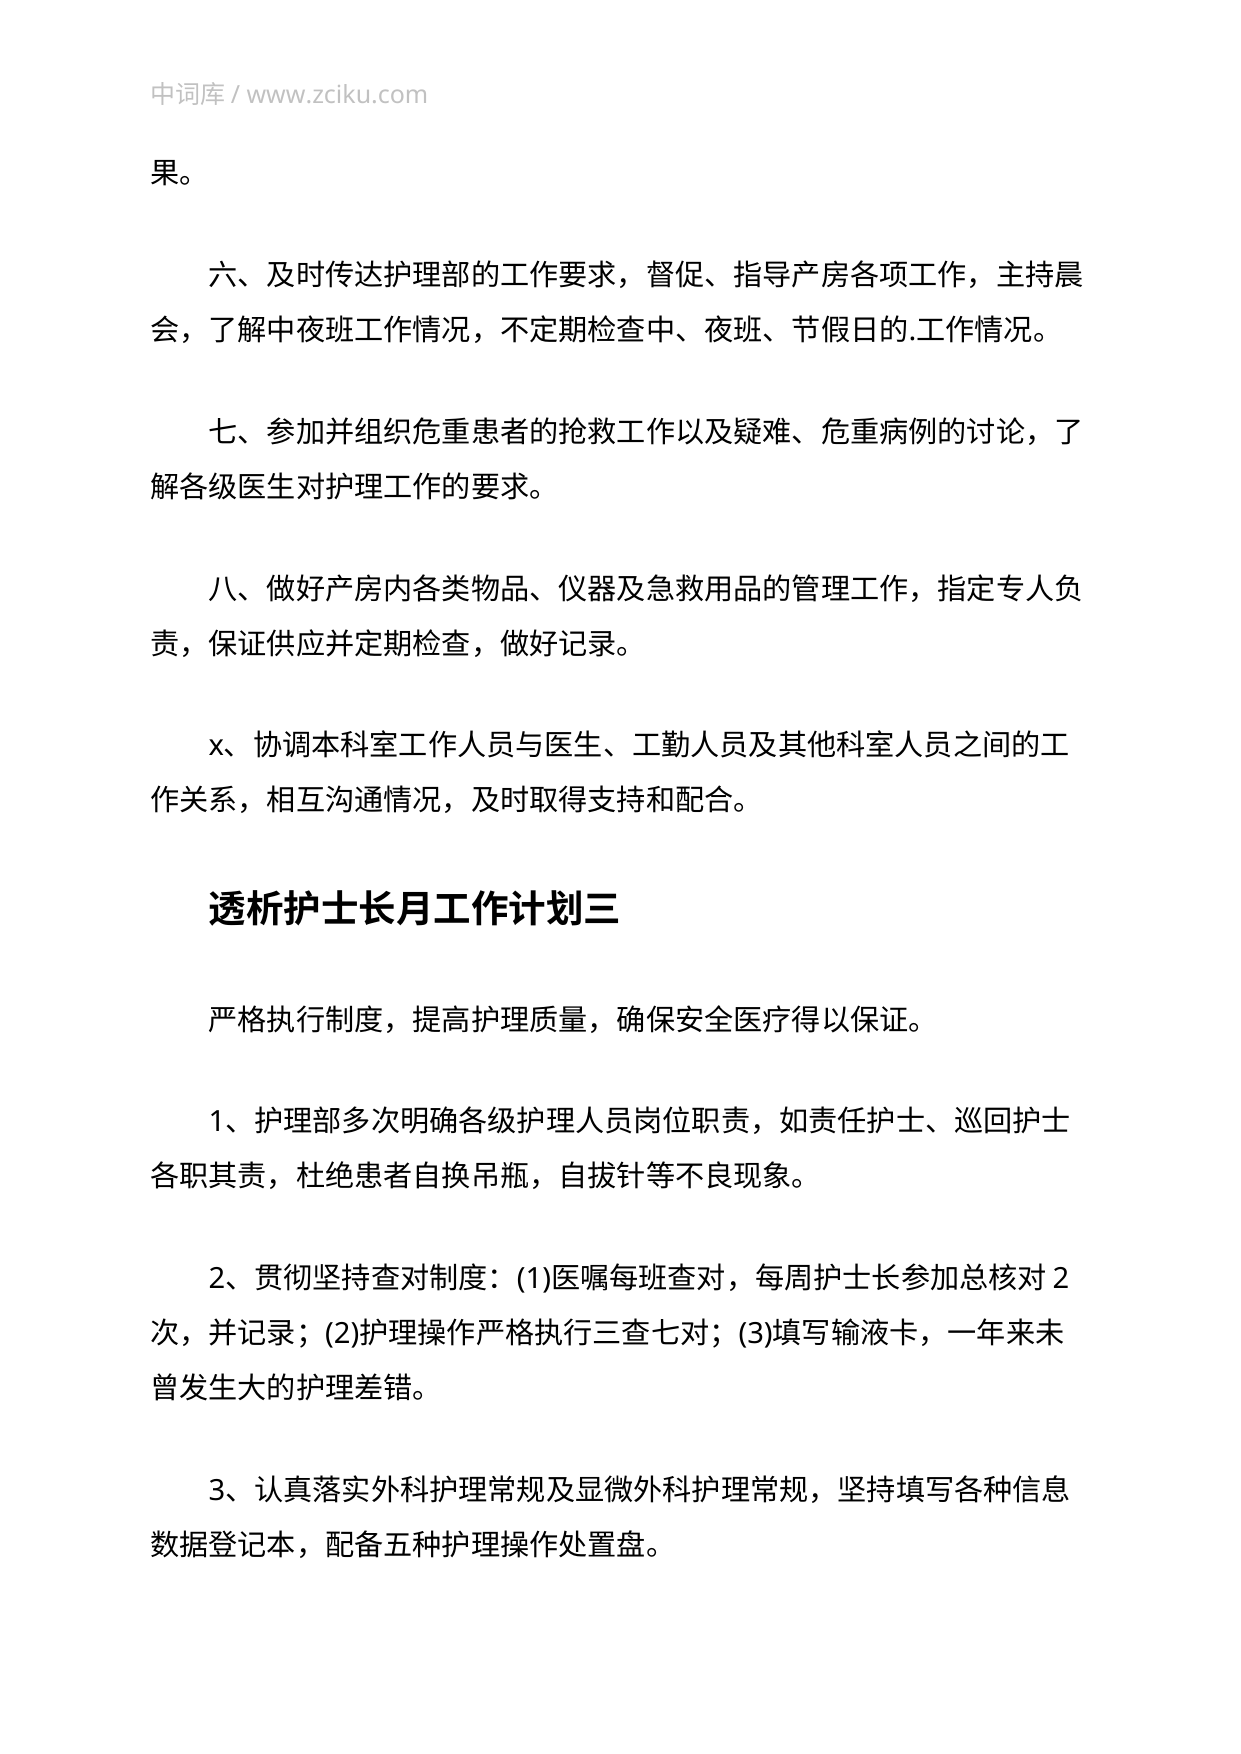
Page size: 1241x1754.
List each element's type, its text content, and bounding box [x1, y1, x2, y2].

text 透析护士长月工作计划三 [150, 879, 1090, 933]
text 3、认真落实外科护理常规及显微外科护理常规，坚持填写各种信息数据登记本，配备五种护理操作处置盘。 [150, 1466, 1090, 1564]
text 2、贯彻坚持查对制度：(1)医嘱每班查对，每周护士长参加总核对2次，并记录；(2)护理操作严格执行三查七对；(3)填写输液卡，一年来未曾发生大的护理差错。 [150, 1255, 1090, 1407]
text 七、参加并组织危重患者的抢救工作以及疑难、危重病例的讨论，了解各级医生对护理工作的要求。 [150, 409, 1090, 506]
text x、协调本科室工作人员与医生、工勤人员及其他科室人员之间的工作关系，相互沟通情况，及时取得支持和配合。 [150, 722, 1090, 819]
text 六、及时传达护理部的工作要求，督促、指导产房各项工作，主持晨会，了解中夜班工作情况，不定期检查中、夜班、节假日的.工作情况。 [150, 252, 1090, 349]
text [150, 150, 1090, 192]
text 1、护理部多次明确各级护理人员岗位职责，如责任护士、巡回护士各职其责，杜绝患者自换吊瓶，自拔针等不良现象。 [150, 1098, 1090, 1195]
text 八、做好产房内各类物品、仪器及急救用品的管理工作，指定专人负责，保证供应并定期检查，做好记录。 [150, 565, 1090, 662]
text 严格执行制度，提高护理质量，确保安全医疗得以保证。 [150, 996, 1090, 1038]
